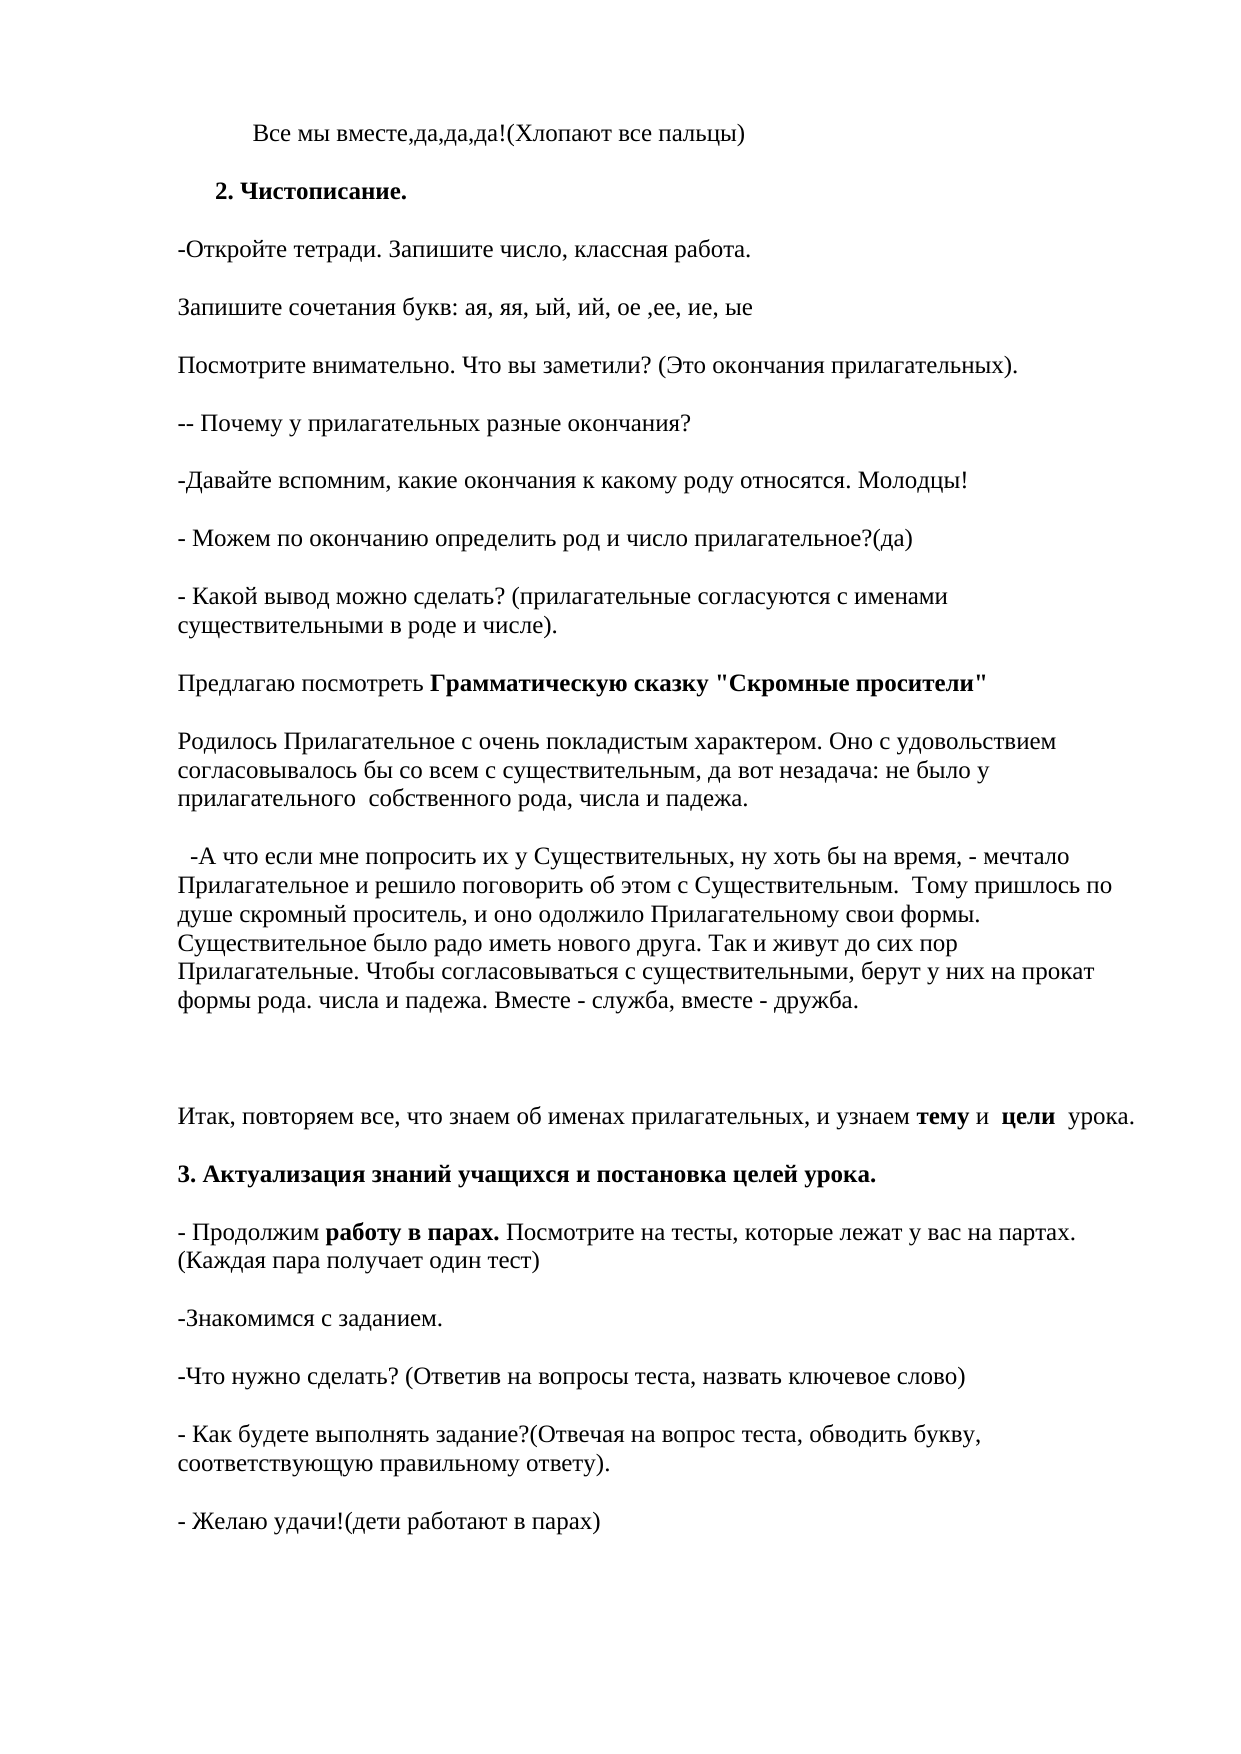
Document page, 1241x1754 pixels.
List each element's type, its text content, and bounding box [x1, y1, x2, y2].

text Родилось Прилагательное с очень покладистым характером. Оно с удовольствием согласовывалось бы со всем с существительным, да вот незадача: не было у прилагательного собственного рода, числа и падежа. [177, 726, 1152, 812]
text Все мы вместе,да,да,да!(Хлопают все пальцы) [252, 118, 1152, 147]
text -Давайте вспомним, какие окончания к какому роду относятся. Молодцы! [177, 466, 1152, 494]
text -Откройте тетради. Запишите число, классная работа. [177, 234, 1152, 263]
text Посмотрите внимательно. Что вы заметили? (Это окончания прилагательных). [177, 350, 1152, 378]
text - Продолжим работу в парах. Посмотрите на тесты, которые лежат у вас на партах. (Каждая пара получает один тест) [177, 1217, 1152, 1274]
text 3. Актуализация знаний учащихся и постановка целей урока. [177, 1159, 1152, 1188]
text -Что нужно сделать? (Ответив на вопросы теста, назвать ключевое слово) [177, 1361, 1152, 1390]
text Запишите сочетания букв: ая, яя, ый, ий, ое ,ее, ие, ые [177, 292, 1152, 321]
text -- Почему у прилагательных разные окончания? [177, 408, 1152, 436]
text 2. Чистописание. [215, 176, 1152, 205]
text - Как будете выполнять задание?(Отвечая на вопрос теста, обводить букву, соответствующую правильному ответу). [177, 1419, 1152, 1477]
text Предлагаю посмотреть Грамматическую сказку "Скромные просители" [177, 668, 1152, 697]
text -Знакомимся с заданием. [177, 1303, 1152, 1332]
text - Можем по окончанию определить род и число прилагательное?(да) [177, 523, 1152, 552]
text - Желаю удачи!(дети работают в парах) [177, 1506, 1152, 1535]
text - Какой вывод можно сделать? (прилагательные согласуются с именами существительными в роде и числе). [177, 581, 1152, 639]
text Итак, повторяем все, что знаем об именах прилагательных, и узнаем тему и цели урока. [177, 1101, 1152, 1130]
text -А что если мне попросить их у Существительных, ну хоть бы на время, - мечтало Прилагательное и решило поговорить об этом с Существительным. Тому пришлось по душе скромный проситель, и оно одолжило Прилагательному свои формы. Существительное было радо иметь нового друга. Так и живут до сих пор Прилагательные. Чтобы согласовываться с существительными, берут у них на прокат формы рода. числа и падежа. Вместе - служба, вместе - дружба. [177, 841, 1152, 1014]
